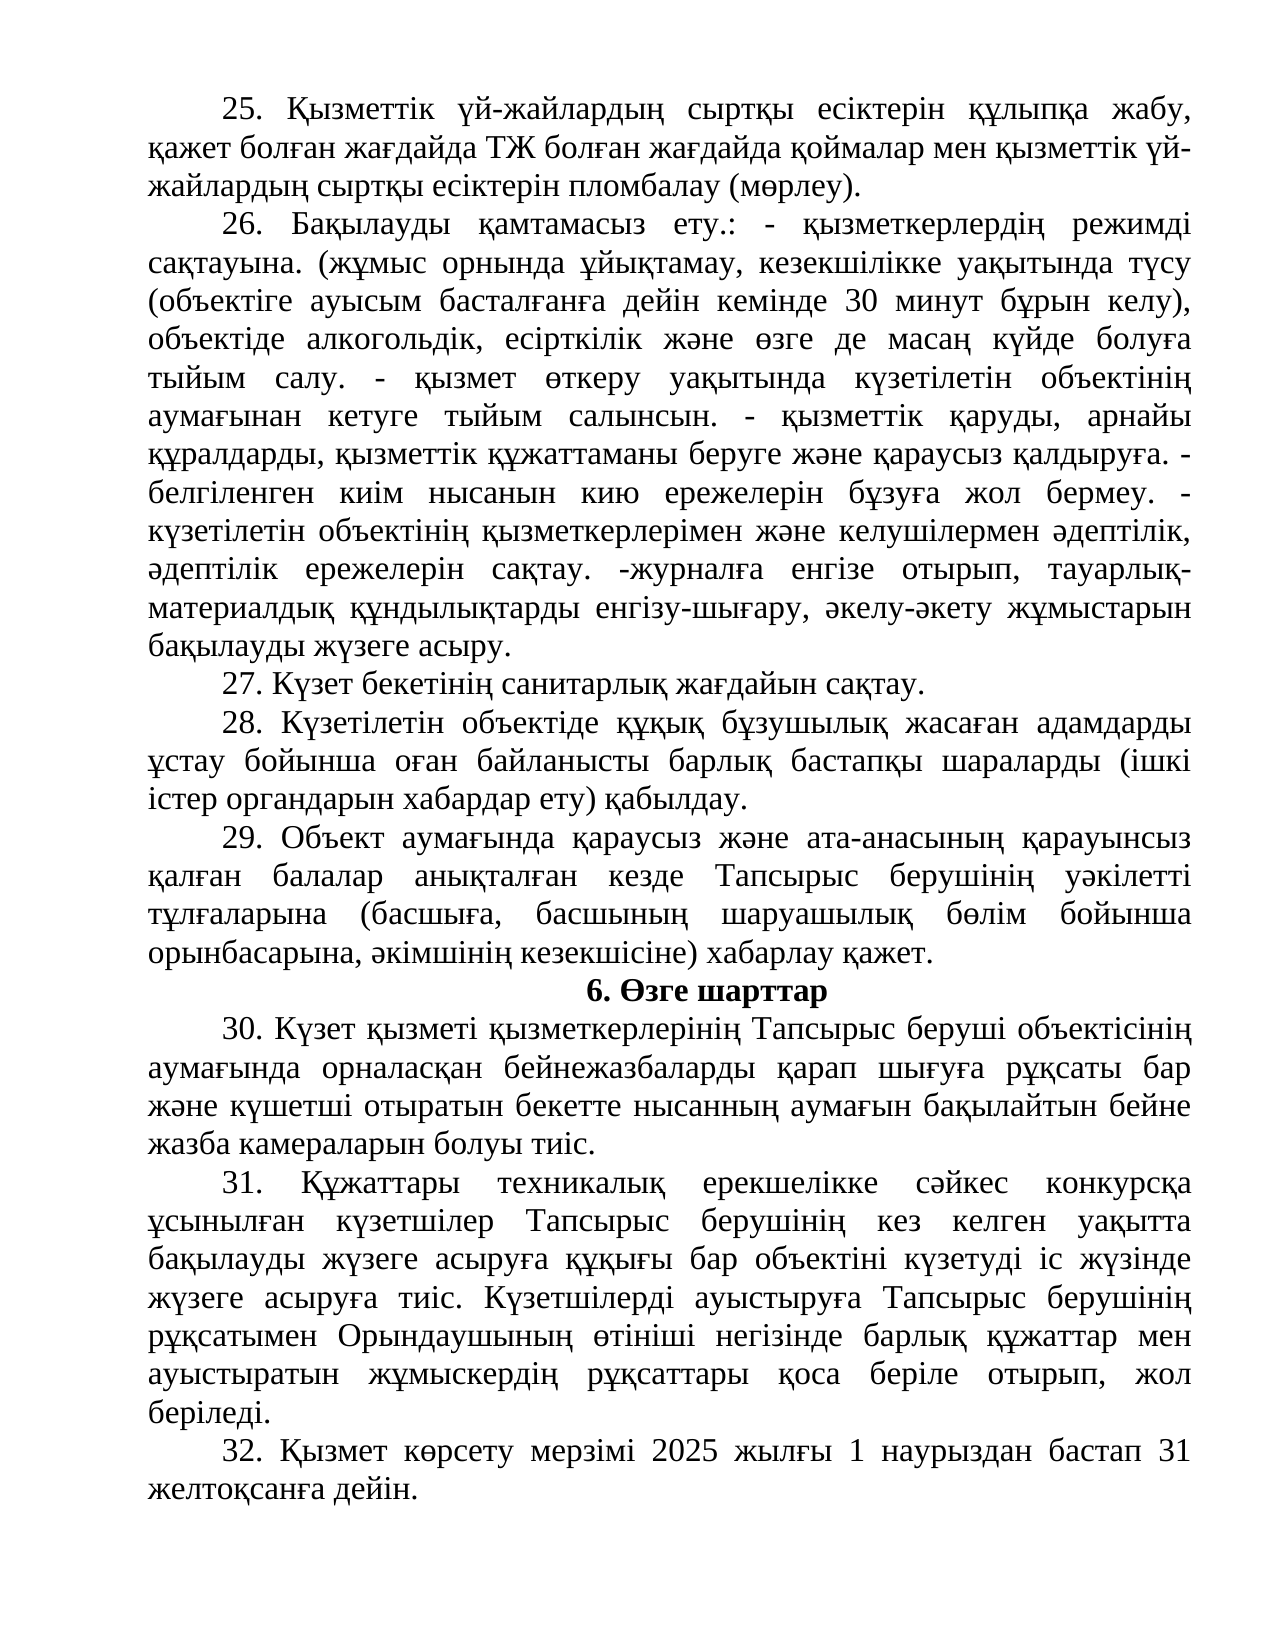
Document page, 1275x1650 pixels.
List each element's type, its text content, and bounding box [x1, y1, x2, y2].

text 25. Қызметтік үй-жайлардың сыртқы есіктерін құлыпқа жабу, қажет болған жағдайда ТЖ болған жағдайда қоймалар мен қызметтік үй-жайлардың сыртқы есіктерін пломбалау (мөрлеу). [148, 89, 1192, 204]
text 26. Бақылауды қамтамасыз ету.: - қызметкерлердің режимді сақтауына. (жұмыс орнында ұйықтамау, кезекшілікке уақытында түсу (объектіге ауысым басталғанға дейін кемінде 30 минут бұрын келу), объектіде алкогольдік, есірткілік және өзге де масаң күйде болуға тыйым салу. - қызмет өткеру уақытында күзетілетін объектінің аумағынан кетуге тыйым салынсын. - қызметтік қаруды, арнайы құралдарды, қызметтік құжаттаманы беруге және қараусыз қалдыруға. - белгіленген киім нысанын кию ережелерін бұзуға жол бермеу. - күзетілетін объектінің қызметкерлерімен және келушілермен әдептілік, әдептілік ережелерін сақтау. -журналға енгізе отырып, тауарлық-материалдық құндылықтарды енгізу-шығару, әкелу-әкету жұмыстарын бақылауды жүзеге асыру. [148, 204, 1192, 664]
text 27. Күзет бекетінің санитарлық жағдайын сақтау. [148, 664, 1192, 702]
text 28. Күзетілетін объектіде құқық бұзушылық жасаған адамдарды ұстау бойынша оған байланысты барлық бастапқы шараларды (ішкі істер органдарын хабардар ету) қабылдау. [148, 702, 1192, 817]
text 30. Күзет қызметі қызметкерлерінің Тапсырыс беруші объектісінің аумағында орналасқан бейнежазбаларды қарап шығуға рұқсаты бар және күшетші отыратын бекетте нысанның аумағын бақылайтын бейне жазба камераларын болуы тиіс. [148, 1009, 1192, 1162]
text 31. Құжаттары техникалық ерекшелікке сәйкес конкурсқа ұсынылған күзетшілер Тапсырыс берушінің кез келген уақытта бақылауды жүзеге асыруға құқығы бар объектіні күзетуді іс жүзінде жүзеге асыруға тиіс. Күзетшілерді ауыстыруға Тапсырыс берушінің рұқсатымен Орындаушының өтініші негізінде барлық құжаттар мен ауыстыратын жұмыскердің рұқсаттары қоса беріле отырып, жол беріледі. [148, 1162, 1192, 1430]
text 32. Қызмет көрсету мерзімі 2025 жылғы 1 наурыздан бастап 31 желтоқсанға дейін. [148, 1430, 1192, 1507]
text 6. Өзге шарттар [148, 970, 1192, 1009]
text 29. Объект аумағында қараусыз және ата-анасының қарауынсыз қалған балалар анықталған кезде Тапсырыс берушінің уәкілетті тұлғаларына (басшыға, басшының шаруашылық бөлім бойынша орынбасарына, әкімшінің кезекшісіне) хабарлау қажет. [148, 817, 1192, 970]
